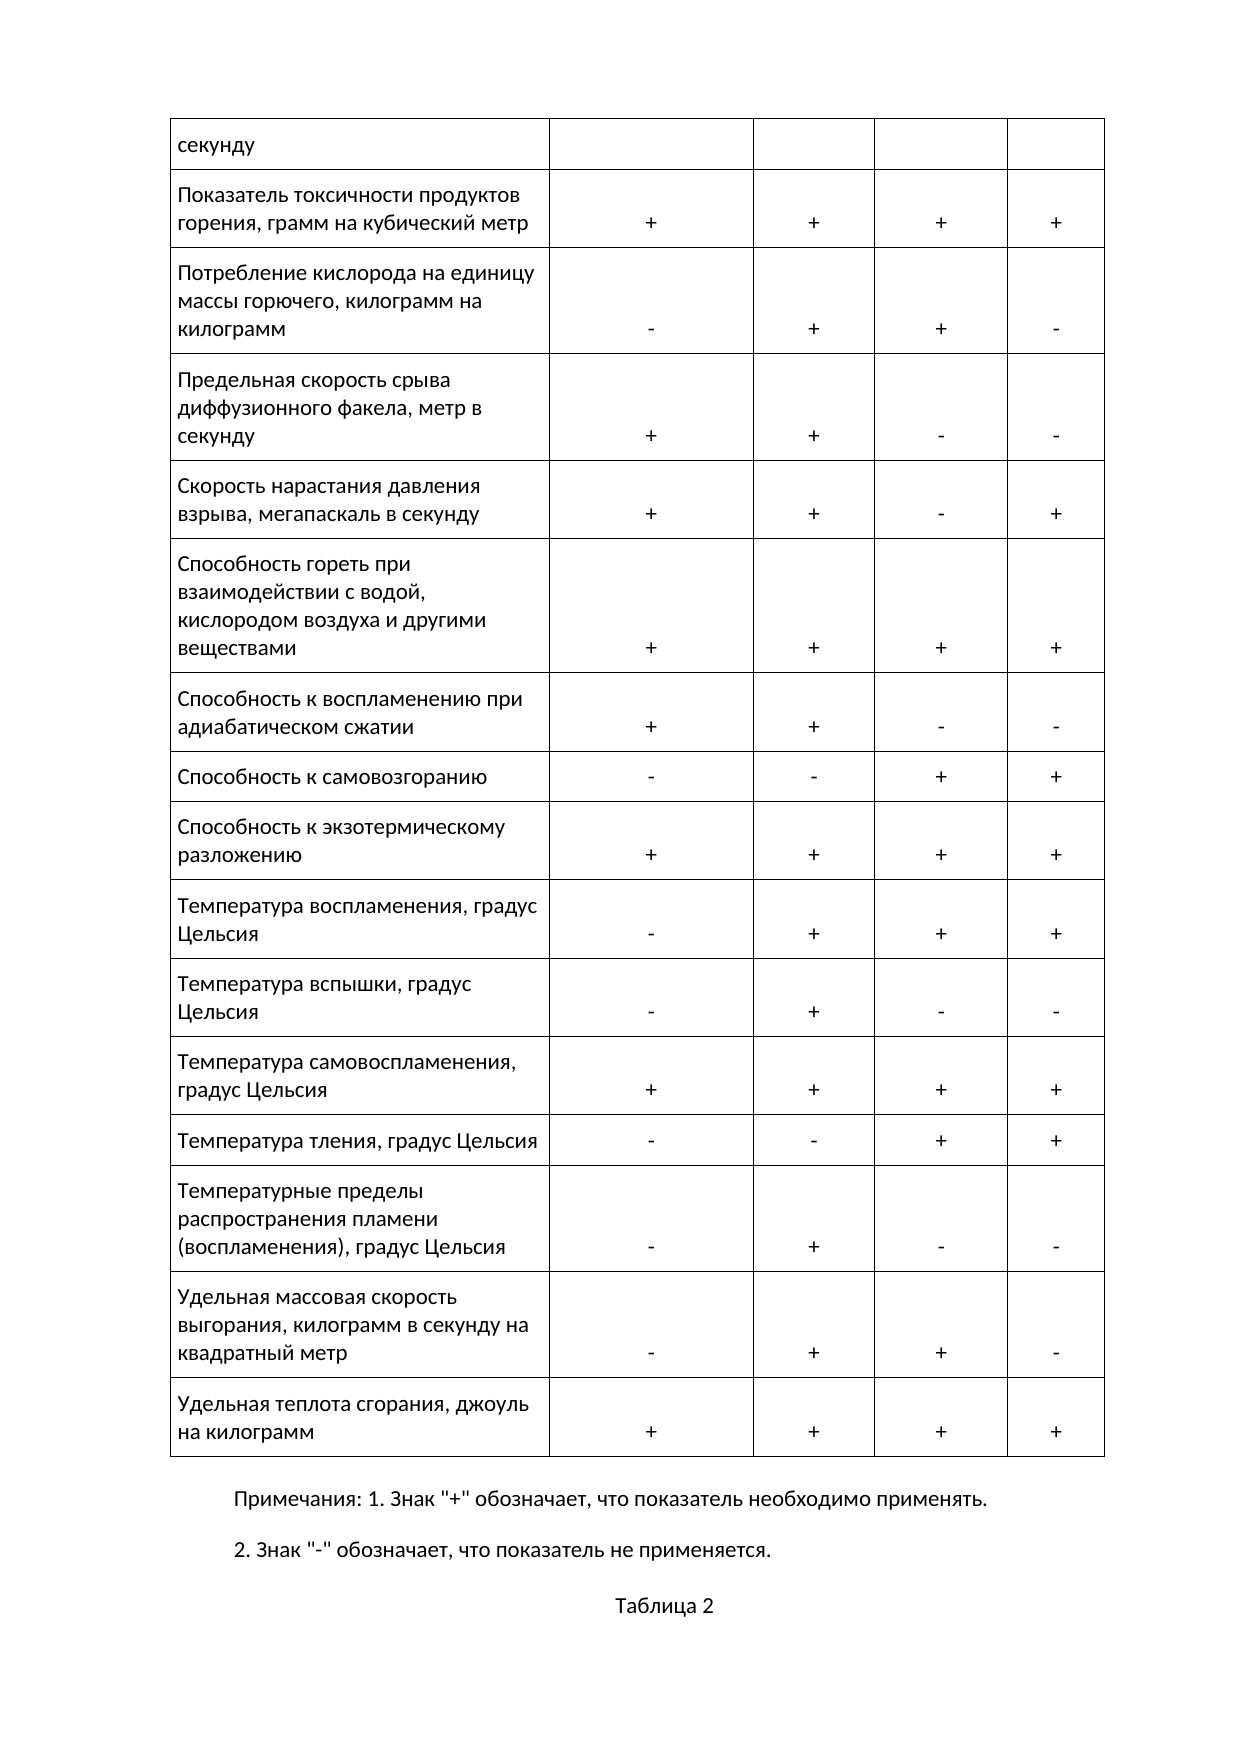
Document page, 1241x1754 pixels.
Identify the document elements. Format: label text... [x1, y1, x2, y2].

table_cell - [754, 1115, 874, 1164]
table_cell Температура тления, градус Цельсия [171, 1115, 549, 1164]
table_cell + [550, 354, 753, 459]
table_cell - [550, 248, 753, 353]
table_cell + [875, 802, 1007, 879]
table_cell + [754, 539, 874, 672]
table_cell + [1008, 170, 1104, 247]
table_cell + [875, 1272, 1007, 1377]
table_cell + [550, 1378, 753, 1456]
table_cell Способность гореть при взаимодействии с водой, кислородом воздуха и другими веществами [171, 539, 549, 672]
table_cell + [550, 170, 753, 247]
table_cell + [875, 880, 1007, 957]
table_cell Способность к воспламенению при адиабатическом сжатии [171, 673, 549, 751]
table_cell Температура самовоспламенения, градус Цельсия [171, 1037, 549, 1114]
table_cell + [754, 354, 874, 459]
table_cell - [875, 959, 1007, 1036]
table_cell - [1008, 248, 1104, 353]
table_cell - [550, 880, 753, 957]
table_cell - [550, 1115, 753, 1164]
table_cell + [875, 539, 1007, 672]
table_cell + [875, 248, 1007, 353]
table_cell - [550, 1166, 753, 1271]
table_cell + [754, 1166, 874, 1271]
table_cell + [550, 539, 753, 672]
table_cell + [550, 461, 753, 538]
text 2. Знак "-" обозначает, что показатель не применяется. [177, 1536, 1152, 1563]
table_cell Температура воспламенения, градус Цельсия [171, 880, 549, 957]
table_cell + [1008, 1037, 1104, 1114]
table_cell + [875, 170, 1007, 247]
table_cell + [754, 119, 874, 168]
table_cell + [1008, 752, 1104, 801]
table_cell Удельная массовая скорость выгорания, килограмм в секунду на квадратный метр [171, 1272, 549, 1377]
table_cell + [754, 1272, 874, 1377]
table_cell - [875, 119, 1007, 168]
table_cell + [1008, 461, 1104, 538]
table_cell - [1008, 673, 1104, 751]
table_cell + [754, 248, 874, 353]
table_cell + [550, 673, 753, 751]
table_cell Температурные пределы распространения пламени (воспламенения), градус Цельсия [171, 1166, 549, 1271]
table_cell + [1008, 880, 1104, 957]
table_cell - [1008, 354, 1104, 459]
table_cell + [754, 880, 874, 957]
table_cell + [754, 959, 874, 1036]
table_cell - [875, 354, 1007, 459]
table_cell Способность к самовозгоранию [171, 752, 549, 801]
table_cell Потребление кислорода на единицу массы горючего, килограмм на килограмм [171, 248, 549, 353]
table_cell - [875, 461, 1007, 538]
table_cell - [550, 1272, 753, 1377]
table_cell - [550, 752, 753, 801]
table_cell + [754, 1378, 874, 1456]
table_cell + [754, 673, 874, 751]
table_cell Температура вспышки, градус Цельсия [171, 959, 549, 1036]
table_cell - [875, 673, 1007, 751]
table_cell Показатель токсичности продуктов горения, грамм на кубический метр [171, 170, 549, 247]
table_cell Скорость нарастания давления взрыва, мегапаскаль в секунду [171, 461, 549, 538]
table_cell - [1008, 1272, 1104, 1377]
text Примечания: 1. Знак "+" обозначает, что показатель необходимо применять. [177, 1484, 1152, 1513]
table_cell + [875, 1378, 1007, 1456]
table_cell + [1008, 1378, 1104, 1456]
table_cell - [875, 1166, 1007, 1271]
table_cell + [550, 1037, 753, 1114]
table_cell + [550, 119, 753, 168]
table_cell - [550, 959, 753, 1036]
table_cell + [550, 802, 753, 879]
table_cell + [1008, 802, 1104, 879]
table_cell + [754, 802, 874, 879]
table_cell - [1008, 119, 1104, 168]
table_cell + [754, 1037, 874, 1114]
table_cell Способность к экзотермическому разложению [171, 802, 549, 879]
table_cell + [875, 1115, 1007, 1164]
table_cell + [1008, 1115, 1104, 1164]
table_cell Предельная скорость срыва диффузионного факела, метр в секунду [171, 354, 549, 459]
table_cell + [1008, 539, 1104, 672]
table_cell - [1008, 959, 1104, 1036]
table_cell + [875, 752, 1007, 801]
table_cell + [754, 170, 874, 247]
text Таблица 2 [177, 1592, 1152, 1619]
table_cell - [754, 752, 874, 801]
table_cell - [1008, 1166, 1104, 1271]
table_cell + [754, 461, 874, 538]
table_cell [171, 119, 549, 168]
table_cell + [875, 1037, 1007, 1114]
table_cell Удельная теплота сгорания, джоуль на килограмм [171, 1378, 549, 1456]
